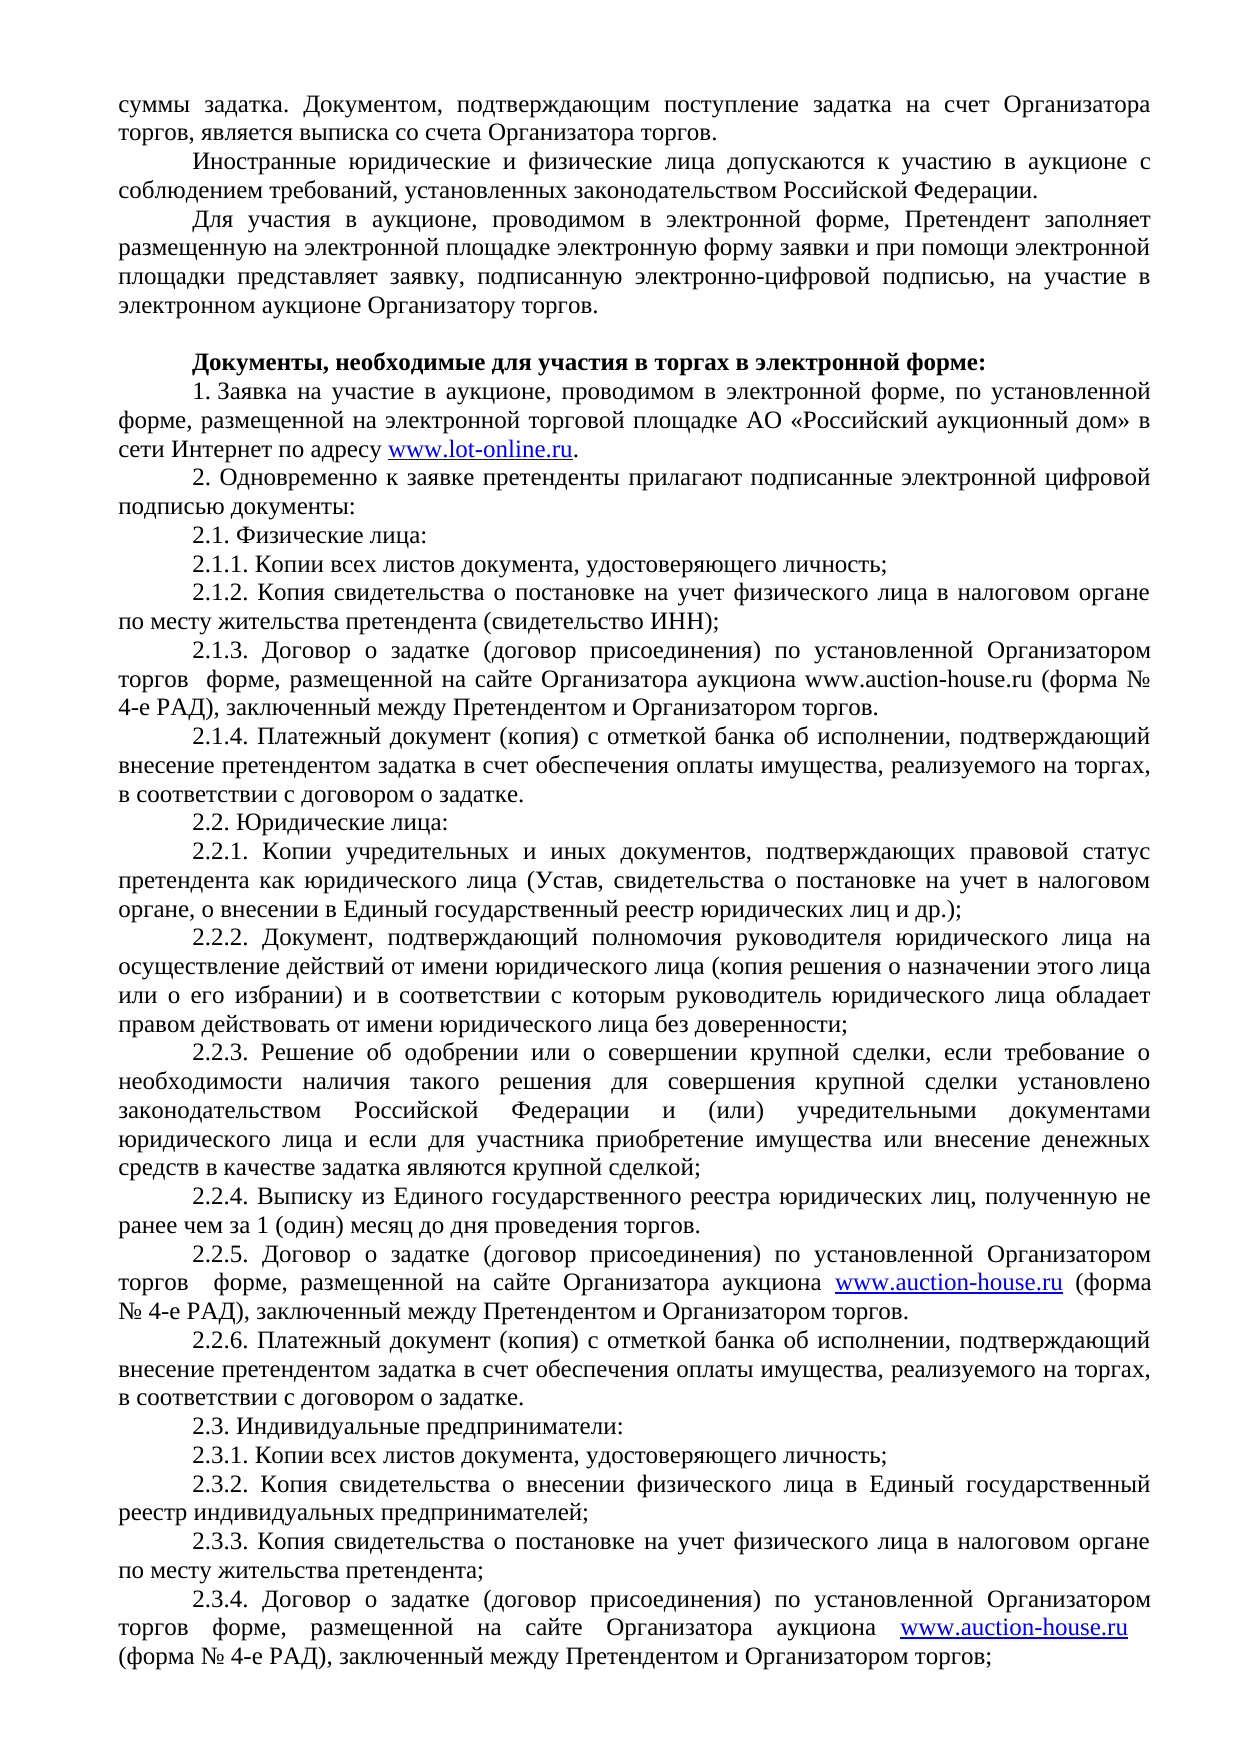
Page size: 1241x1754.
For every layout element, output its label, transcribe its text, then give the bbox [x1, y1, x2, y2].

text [118, 89, 1152, 146]
text Иностранные юридические и физические лица допускаются к участию в аукционе с соблюдением требований, установленных законодательством Российской Федерации. [118, 146, 1152, 204]
text 2.1. Физические лица: [118, 520, 1152, 549]
text 1. Заявка на участие в аукционе, проводимом в электронной форме, по установленной форме, размещенной на электронной торговой площадке АО «Российский аукционный дом» в сети Интернет по адресу www.lot-online.ru. [118, 376, 1152, 462]
text 2.2.1. Копии учредительных и иных документов, подтверждающих правовой статус претендента как юридического лица (Устав, свидетельства о постановке на учет в налоговом органе, о внесении в Единый государственный реестр юридических лиц и др.); [118, 836, 1152, 922]
text 2.2.2. Документ, подтверждающий полномочия руководителя юридического лица на осуществление действий от имени юридического лица (копия решения о назначении этого лица или о его избрании) и в соответствии с которым руководитель юридического лица обладает правом действовать от имени юридического лица без доверенности; [118, 922, 1152, 1037]
text 2.3.3. Копия свидетельства о постановке на учет физического лица в налоговом органе по месту жительства претендента; [118, 1526, 1152, 1584]
text 2.1.1. Копии всех листов документа, удостоверяющего личность; [118, 549, 1152, 577]
text 2.2.3. Решение об одобрении или о совершении крупной сделки, если требование о необходимости наличия такого решения для совершения крупной сделки установлено законодательством Российской Федерации и (или) учредительными документами юридического лица и если для участника приобретение имущества или внесение денежных средств в качестве задатка являются крупной сделкой; [118, 1037, 1152, 1181]
text 2.3.1. Копии всех листов документа, удостоверяющего личность; [118, 1440, 1152, 1469]
text Для участия в аукционе, проводимом в электронной форме, Претендент заполняет размещенную на электронной площадке электронную форму заявки и при помощи электронной площадки представляет заявку, подписанную электронно-цифровой подписью, на участие в электронном аукционе Организатору торгов. [118, 204, 1152, 319]
text 2.2.5. Договор о задатке (договор присоединения) по установленной Организатором торгов форме, размещенной на сайте Организатора аукциона www.auction-house.ru (форма № 4-е РАД), заключенный между Претендентом и Организатором торгов. [118, 1239, 1152, 1325]
text 2.3. Индивидуальные предприниматели: [118, 1411, 1152, 1440]
text 2.2.4. Выписку из Единого государственного реестра юридических лиц, полученную не ранее чем за 1 (один) месяц до дня проведения торгов. [118, 1181, 1152, 1239]
text 2.1.2. Копия свидетельства о постановке на учет физического лица в налоговом органе по месту жительства претендента (свидетельство ИНН); [118, 577, 1152, 635]
text 2.1.3. Договор о задатке (договор присоединения) по установленной Организатором торгов форме, размещенной на сайте Организатора аукциона www.auction-house.ru (форма № 4-е РАД), заключенный между Претендентом и Организатором торгов. [118, 635, 1152, 721]
text 2.1.4. Платежный документ (копия) с отметкой банка об исполнении, подтверждающий внесение претендентом задатка в счет обеспечения оплаты имущества, реализуемого на торгах, в соответствии с договором о задатке. [118, 721, 1152, 807]
text 2.2. Юридические лица: [118, 807, 1152, 836]
text 2. Одновременно к заявке претенденты прилагают подписанные электронной цифровой подписью документы: [118, 462, 1152, 520]
text 2.2.6. Платежный документ (копия) с отметкой банка об исполнении, подтверждающий внесение претендентом задатка в счет обеспечения оплаты имущества, реализуемого на торгах, в соответствии с договором о задатке. [118, 1325, 1152, 1411]
text 2.3.4. Договор о задатке (договор присоединения) по установленной Организатором торгов форме, размещенной на сайте Организатора аукциона www.auction-house.ru (форма № 4-е РАД), заключенный между Претендентом и Организатором торгов; [118, 1584, 1152, 1670]
text Документы, необходимые для участия в торгах в электронной форме: [118, 347, 1152, 376]
text 2.3.2. Копия свидетельства о внесении физического лица в Единый государственный реестр индивидуальных предпринимателей; [118, 1469, 1152, 1526]
